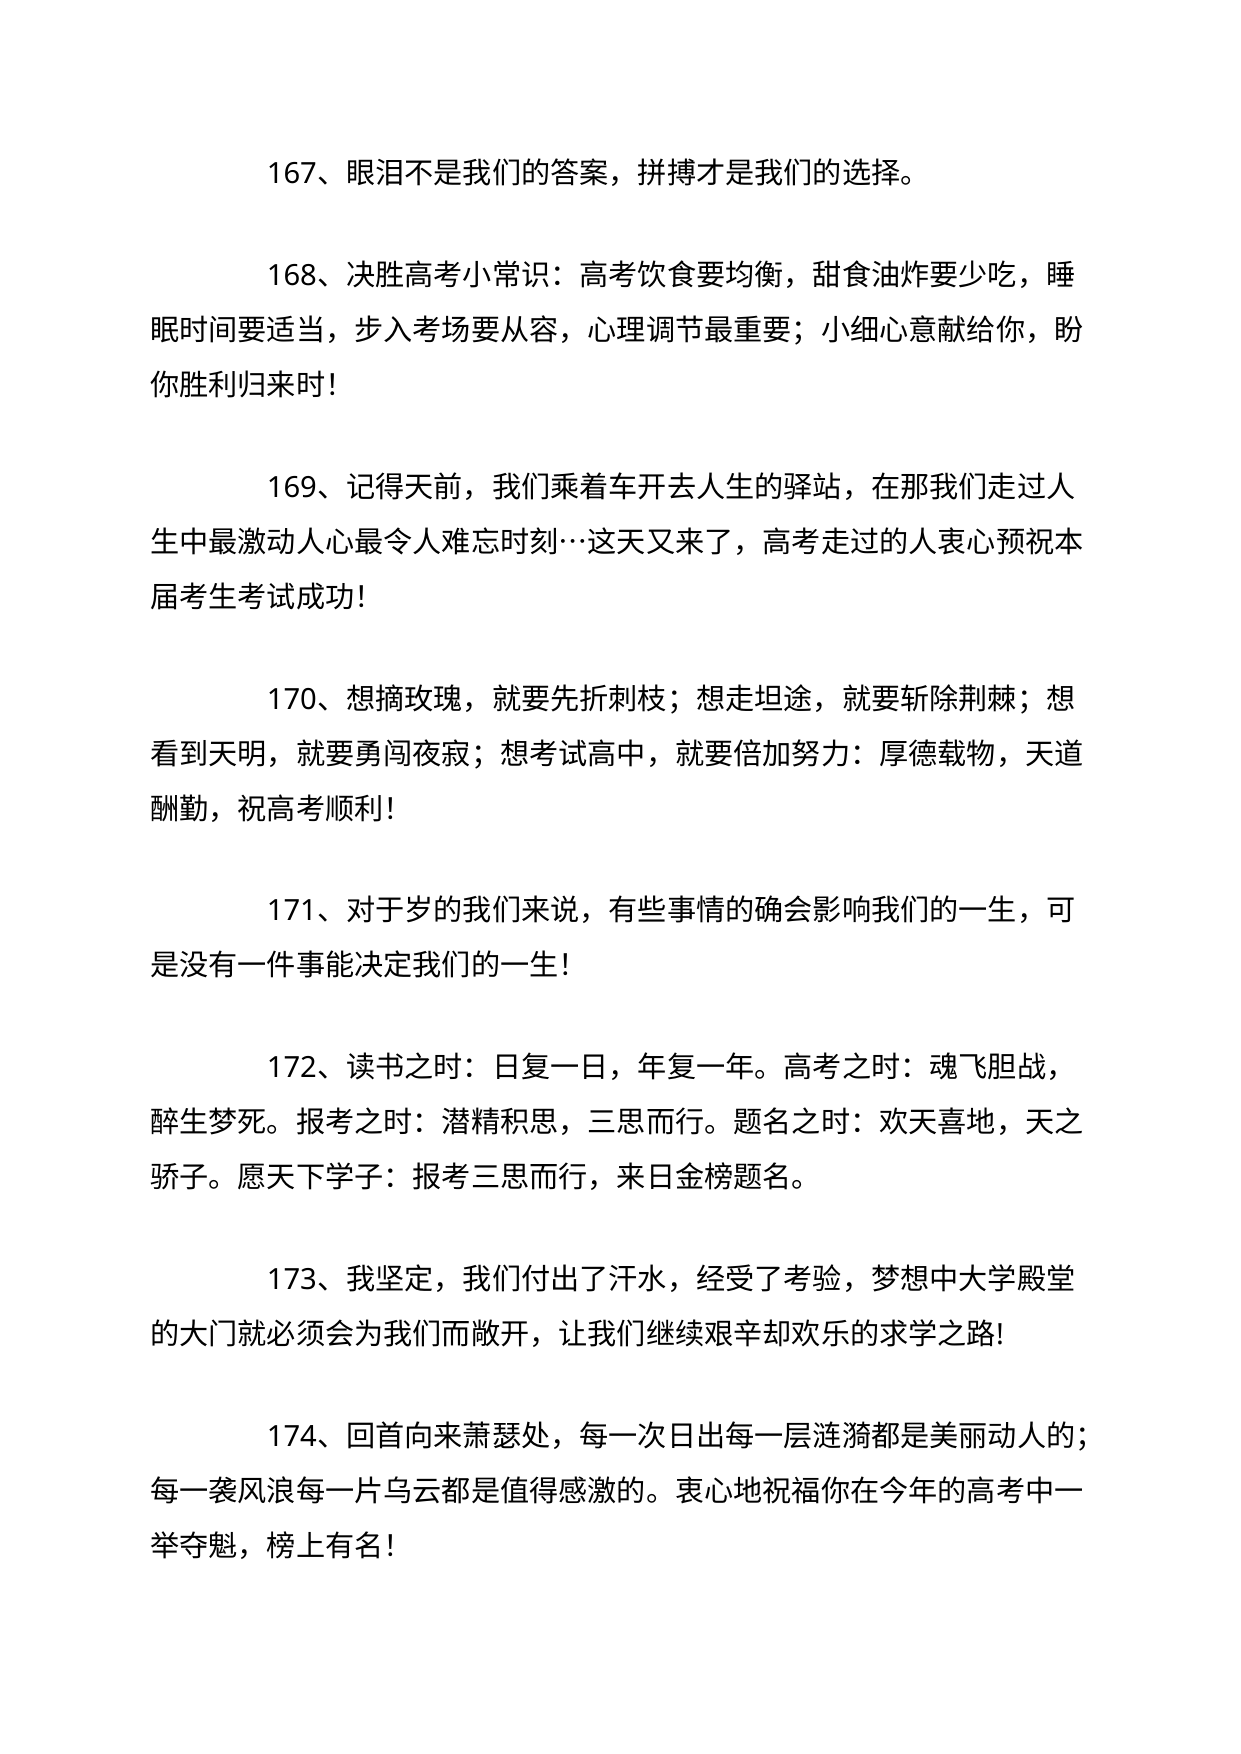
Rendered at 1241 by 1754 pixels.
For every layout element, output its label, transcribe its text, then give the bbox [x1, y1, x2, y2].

text 170、想摘玫瑰，就要先折刺枝；想走坦途，就要斩除荆棘；想看到天明，就要勇闯夜寂；想考试高中，就要倍加努力：厚德载物，天道酬勤，祝高考顺利！ [150, 675, 1090, 827]
text 171、对于岁的我们来说，有些事情的确会影响我们的一生，可是没有一件事能决定我们的一生！ [150, 887, 1090, 984]
text 172、读书之时：日复一日，年复一年。高考之时：魂飞胆战，醉生梦死。报考之时：潜精积思，三思而行。题名之时：欢天喜地，天之骄子。愿天下学子：报考三思而行，来日金榜题名。 [150, 1044, 1090, 1196]
text 168、决胜高考小常识：高考饮食要均衡，甜食油炸要少吃，睡眠时间要适当，步入考场要从容，心理调节最重要；小细心意献给你，盼你胜利归来时！ [150, 252, 1090, 404]
text 174、回首向来萧瑟处，每一次日出每一层涟漪都是美丽动人的；每一袭风浪每一片乌云都是值得感激的。衷心地祝福你在今年的高考中一举夺魁，榜上有名！ [150, 1412, 1090, 1564]
text 173、我坚定，我们付出了汗水，经受了考验，梦想中大学殿堂的大门就必须会为我们而敞开，让我们继续艰辛却欢乐的求学之路! [150, 1255, 1090, 1353]
text 169、记得天前，我们乘着车开去人生的驿站，在那我们走过人生中最激动人心最令人难忘时刻…这天又来了，高考走过的人衷心预祝本届考生考试成功！ [150, 464, 1090, 616]
text 167、眼泪不是我们的答案，拼搏才是我们的选择。 [150, 150, 1090, 192]
